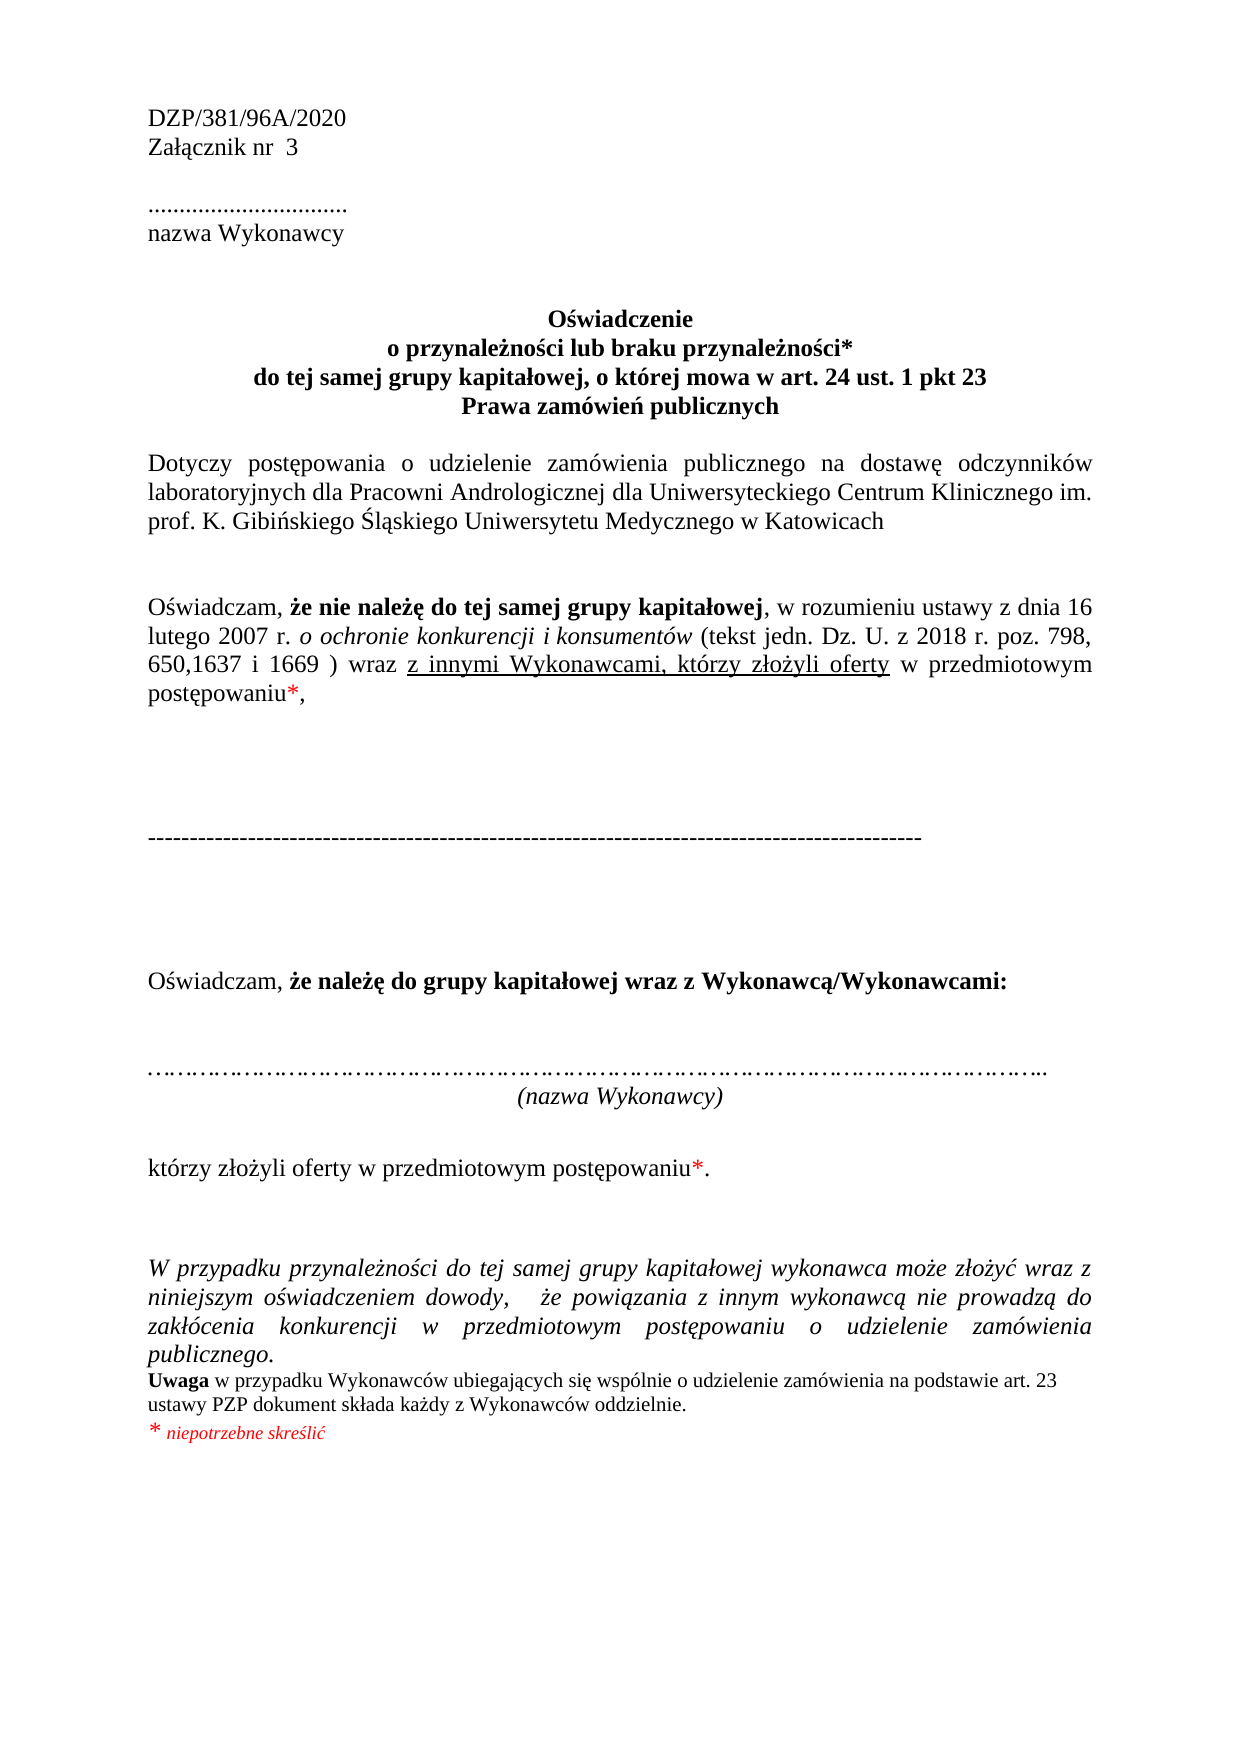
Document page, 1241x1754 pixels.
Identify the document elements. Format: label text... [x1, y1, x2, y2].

text Prawa zamówień publicznych [148, 391, 1092, 419]
text * niepotrzebne skreślić [148, 1416, 1092, 1445]
text Dotyczy postępowania o udzielenie zamówienia publicznego na dostawę odczynników laboratoryjnych dla Pracowni Andrologicznej dla Uniwersyteckiego Centrum Klinicznego im. prof. K. Gibińskiego Śląskiego Uniwersytetu Medycznego w Katowicach [148, 448, 1092, 534]
text którzy złożyli oferty w przedmiotowym postępowaniu*. [148, 1153, 1092, 1181]
text Oświadczam, że nie należę do tej samej grupy kapitałowej, w rozumieniu ustawy z dnia 16 lutego 2007 r. o ochronie konkurencji i konsumentów (tekst jedn. Dz. U. z 2018 r. poz. 798, 650,1637 i 1669 ) wraz z innymi Wykonawcami, którzy złożyli oferty w przedmiotowym postępowaniu*, [148, 592, 1092, 707]
text W przypadku przynależności do tej samej grupy kapitałowej wykonawca może złożyć wraz z niniejszym oświadczeniem dowody, że powiązania z innym wykonawcą nie prowadzą do zakłócenia konkurencji w przedmiotowym postępowaniu o udzielenie zamówienia publicznego. [148, 1253, 1092, 1368]
text nazwa Wykonawcy [148, 218, 1092, 247]
text o przynależności lub braku przynależności* do tej samej grupy kapitałowej, o której mowa w art. 24 ust. 1 pkt 23 [148, 333, 1092, 391]
text Oświadczenie [148, 304, 1092, 333]
text --------------------------------------------------------------------------------------------- [148, 822, 1092, 851]
text DZP/381/96A/2020 [148, 103, 1092, 132]
text (nazwa Wykonawcy) [148, 1081, 1092, 1109]
text Oświadczam, że należę do grupy kapitałowej wraz z Wykonawcą/Wykonawcami: [148, 966, 1092, 994]
text ………………………………………………………………………………………………………….. [148, 1052, 1092, 1081]
text ................................ [148, 189, 1092, 218]
text Uwaga w przypadku Wykonawców ubiegających się wspólnie o udzielenie zamówienia na podstawie art. 23 ustawy PZP dokument składa każdy z Wykonawców oddzielnie. [148, 1368, 1092, 1416]
text Załącznik nr 3 [148, 132, 1092, 161]
